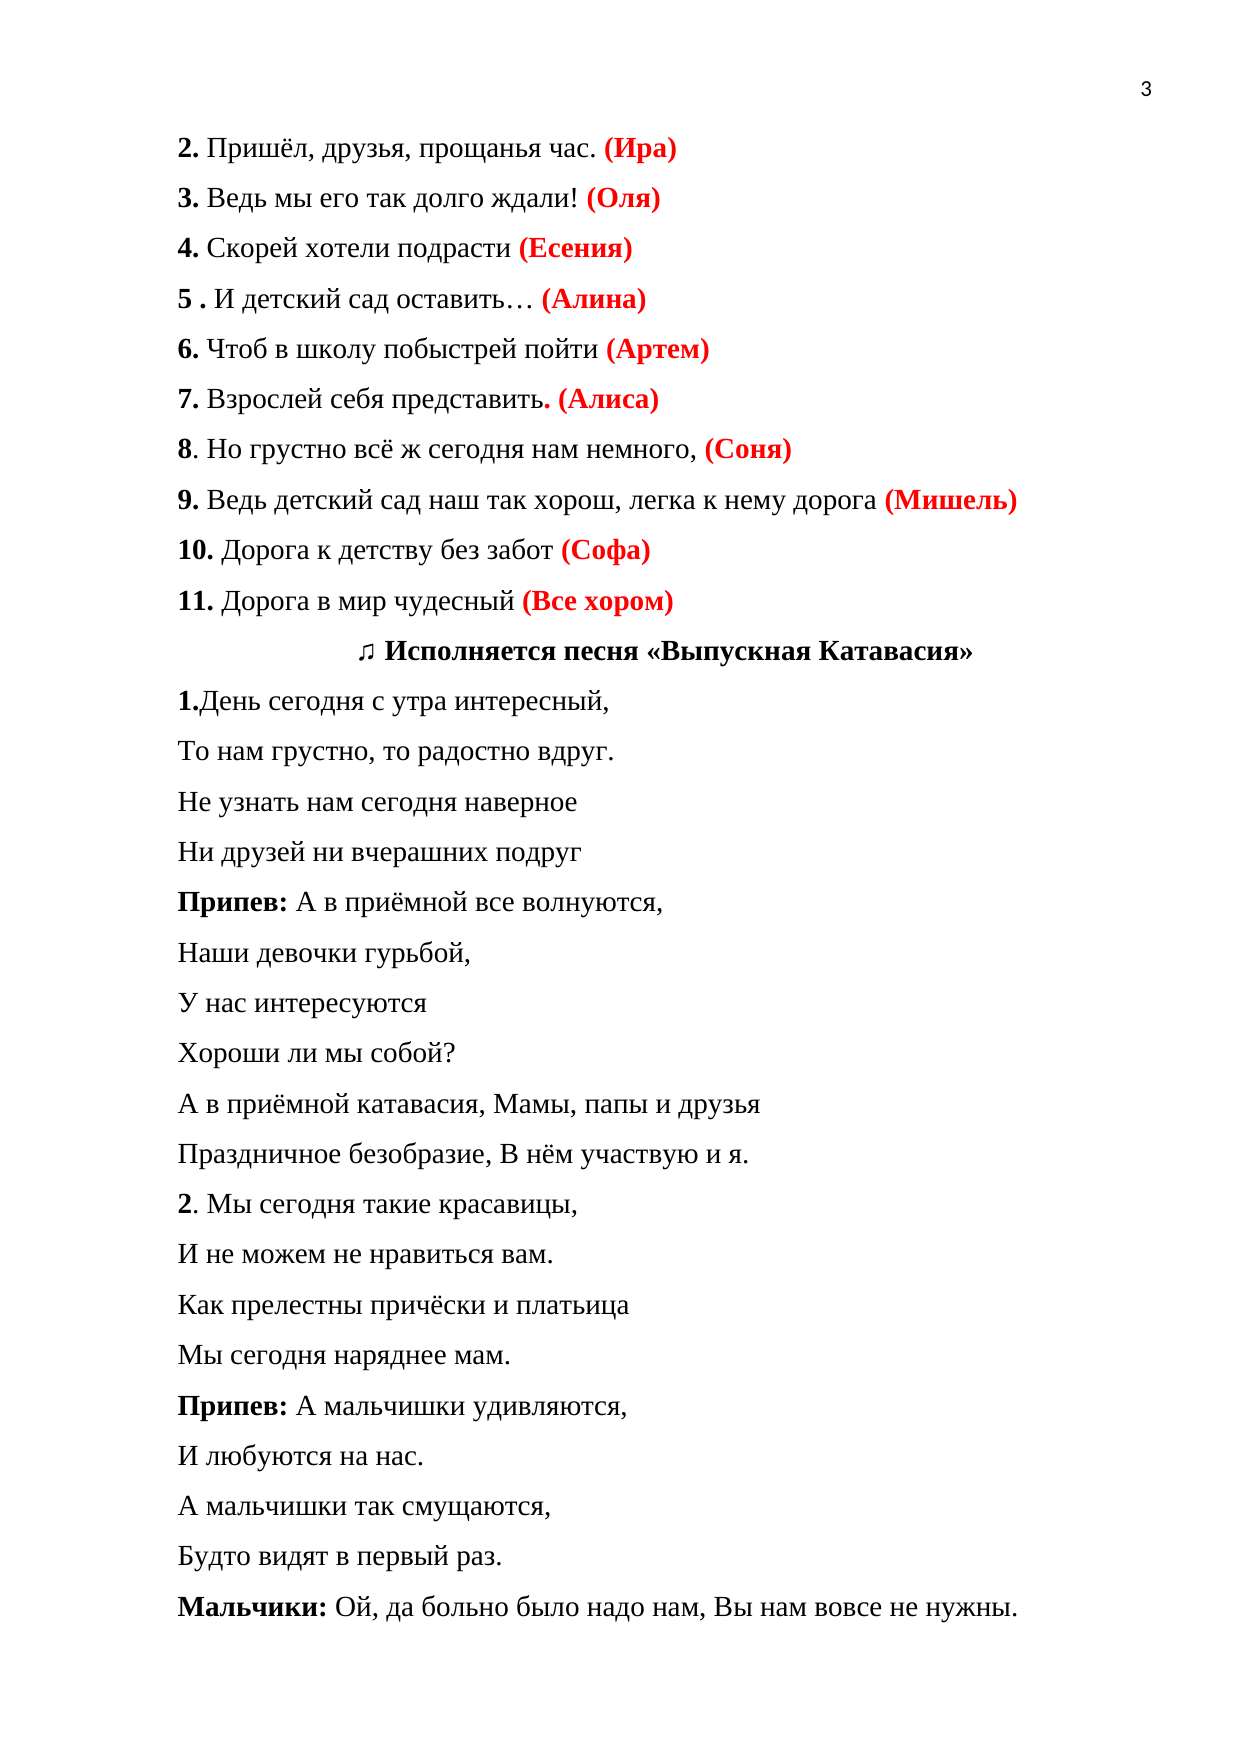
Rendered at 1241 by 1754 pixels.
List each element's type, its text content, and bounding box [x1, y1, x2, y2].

text 2. Пришёл, друзья, прощанья час. (Ира) [177, 130, 1152, 163]
text 7. Взрослей себя представить. (Алиса) [177, 381, 1152, 415]
text 1.День сегодня с утра интересный, То нам грустно, то радостно вдруг. Не узнать нам сегодня наверное Ни друзей ни вчерашних подруг Припев: А в приёмной все волнуются, Наши девочки гурьбой, [177, 683, 1152, 968]
text 5 . И детский сад оставить… (Алина) [177, 281, 1152, 314]
text ♫ Исполняется песня «Выпускная Катавасия» [177, 633, 1152, 666]
text 11. Дорога в мир чудесный (Все хором) [177, 583, 1152, 616]
text 10. Дорога к детству без забот (Софа) [177, 532, 1152, 566]
text 8. Но грустно всё ж сегодня нам немного, (Соня) [177, 432, 1152, 465]
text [177, 1538, 1152, 1622]
text И любуются на нас. А мальчишки так смущаются, [177, 1438, 1152, 1522]
text У нас интересуются Хороши ли мы собой? А в приёмной катавасия, Мамы, папы и друзья Праздничное безобразие, В нём участвую и я. 2. Мы сегодня такие красавицы, И не можем не нравиться вам. Как прелестны причёски и платьица Мы сегодня наряднее мам. Припев: А мальчишки удивляются, [177, 985, 1152, 1421]
text 9. Ведь детский сад наш так хорош, легка к нему дорога (Мишель) [177, 482, 1152, 516]
text 6. Чтоб в школу побыстрей пойти (Артем) [177, 331, 1152, 364]
text 4. Скорей хотели подрасти (Есения) [177, 230, 1152, 264]
text 3. Ведь мы его так долго ждали! (Оля) [177, 180, 1152, 214]
